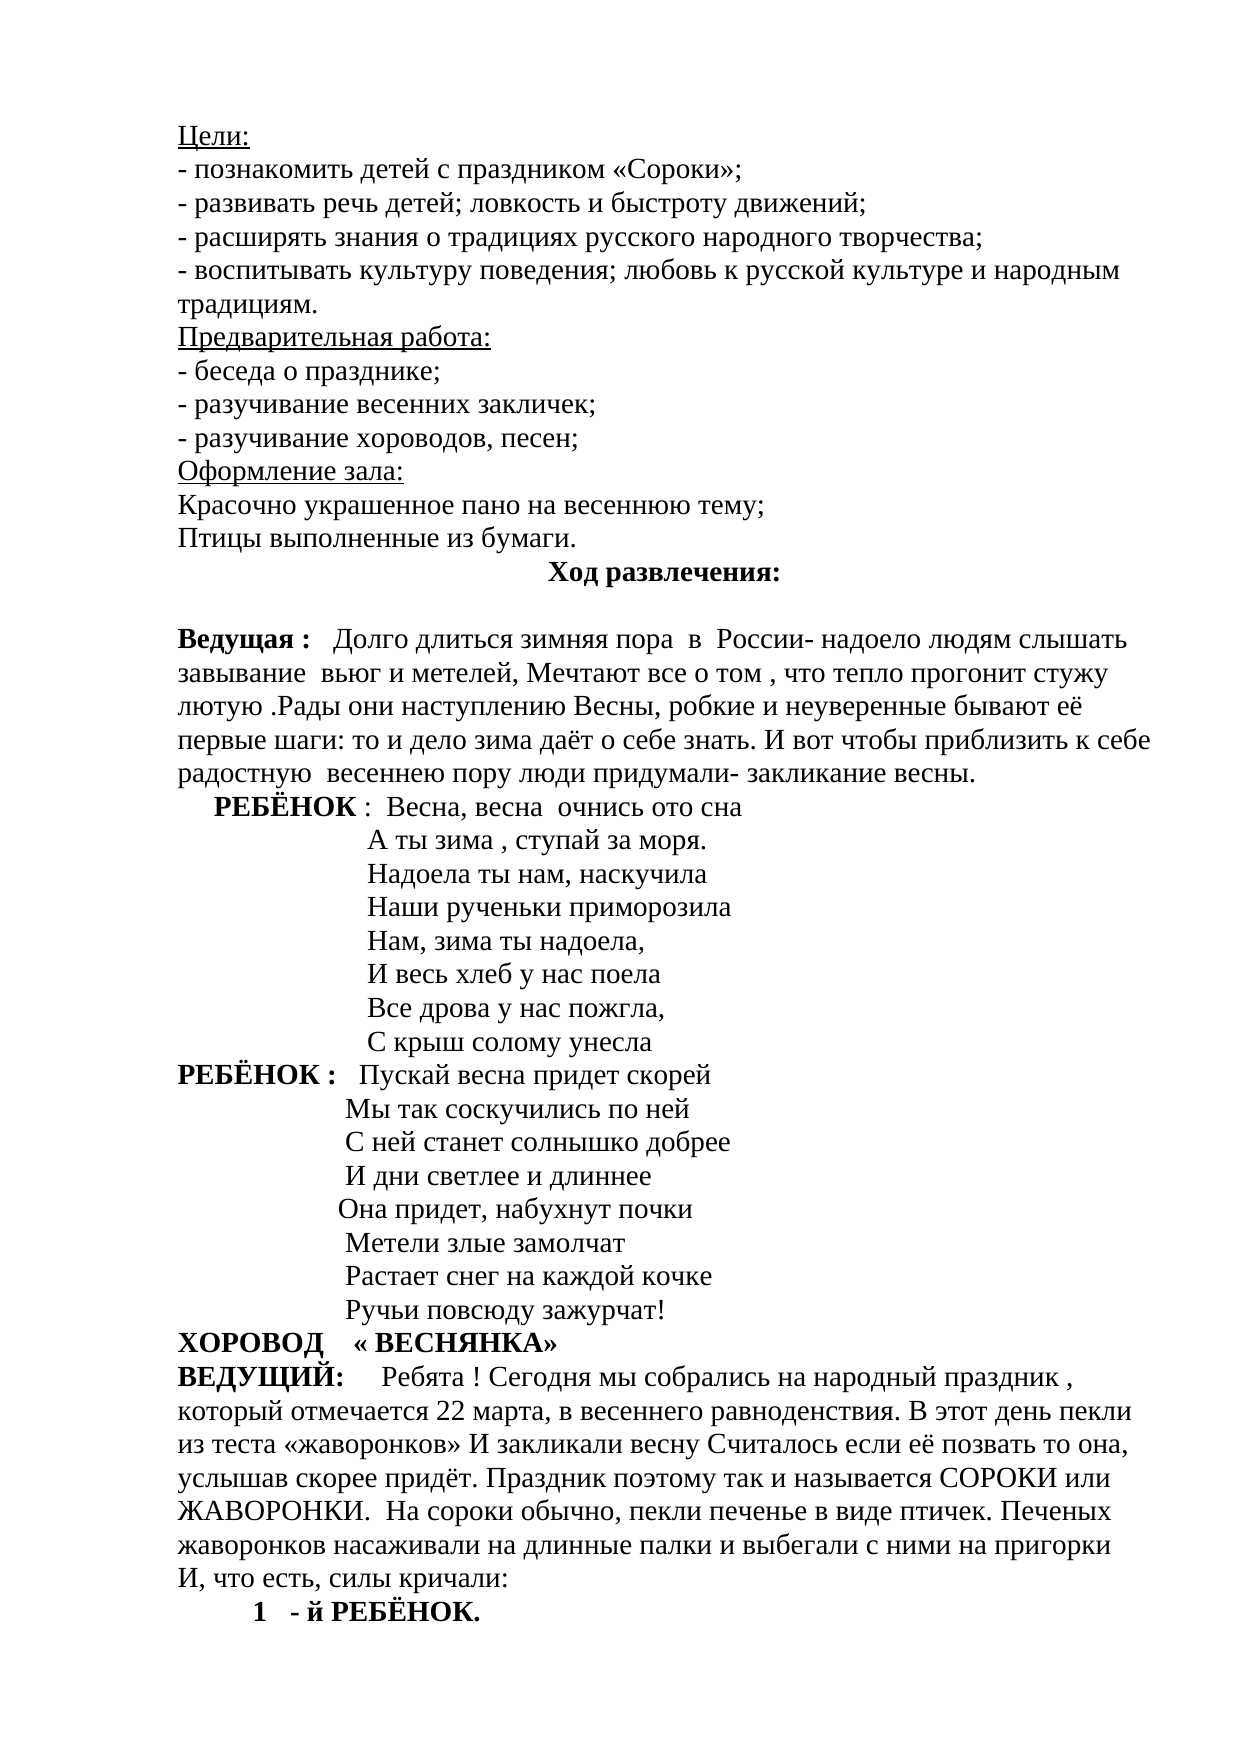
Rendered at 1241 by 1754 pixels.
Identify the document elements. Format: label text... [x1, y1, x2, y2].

text - воспитывать культуру поведения; любовь к русской культуре и народным традициям. [177, 252, 1152, 319]
text - расширять знания о традициях русского народного творчества; [177, 219, 1152, 252]
text Ручьи повсюду зажурчат! [177, 1292, 1152, 1326]
text С крыш солому унесла [177, 1024, 1152, 1057]
text лютую .Рады они наступлению Весны, робкие и неуверенные бывают её первые шаги: то и дело зима даёт о себе знать. И вот чтобы приблизить к себе радостную весеннею пору люди придумали- закликание весны. [177, 688, 1152, 789]
text И дни светлее и длиннее [177, 1158, 1152, 1191]
text Ход развлечения: [177, 554, 1152, 588]
text ХОРОВОД « ВЕСНЯНКА» [177, 1326, 1152, 1359]
text С ней станет солнышко добрее [177, 1124, 1152, 1158]
list - й РЕБЁНОК. [252, 1594, 1152, 1627]
text Метели злые замолчат [177, 1225, 1152, 1258]
text Нам, зима ты надоела, [177, 923, 1152, 957]
text - познакомить детей с праздником «Сороки»; [177, 152, 1152, 185]
text Мы так соскучились по ней [177, 1091, 1152, 1124]
text И, что есть, силы кричали: [177, 1560, 1152, 1594]
text Надоела ты нам, наскучила [177, 856, 1152, 889]
text РЕБЁНОК : Весна, весна очнись ото сна [177, 789, 1152, 822]
text Цели: [177, 118, 1152, 152]
text Птицы выполненные из бумаги. [177, 521, 1152, 554]
text - разучивание хороводов, песен; [177, 420, 1152, 453]
text - беседа о празднике; [177, 353, 1152, 386]
text - развивать речь детей; ловкость и быстроту движений; [177, 185, 1152, 219]
text РЕБЁНОК : Пускай весна придет скорей [177, 1057, 1152, 1091]
text А ты зима , ступай за моря. [177, 822, 1152, 856]
text Она придет, набухнут почки [177, 1191, 1152, 1225]
text Ведущая : Долго длиться зимняя пора в России- надоело людям слышать завывание вьюг и метелей, Мечтают все о том , что тепло прогонит стужу [177, 621, 1152, 688]
text - разучивание весенних закличек; [177, 386, 1152, 420]
text ВЕДУЩИЙ: Ребята ! Сегодня мы собрались на народный праздник , который отмечается 22 марта, в весеннего равноденствия. В этот день пекли из теста «жаворонков» И закликали весну Считалось если её позвать то она, услышав скорее придёт. Праздник поэтому так и называется СОРОКИ или [177, 1359, 1152, 1493]
text Оформление зала: [177, 453, 1152, 487]
text Предварительная работа: [177, 319, 1152, 353]
text Растает снег на каждой кочке [177, 1258, 1152, 1292]
text Наши рученьки приморозила [177, 889, 1152, 923]
text Красочно украшенное пано на весеннюю тему; [177, 487, 1152, 521]
text ЖАВОРОНКИ. На сороки обычно, пекли печенье в виде птичек. Печеных жаворонков насаживали на длинные палки и выбегали с ними на пригорки [177, 1493, 1152, 1560]
text Все дрова у нас пожгла, [177, 990, 1152, 1024]
text И весь хлеб у нас поела [177, 957, 1152, 990]
